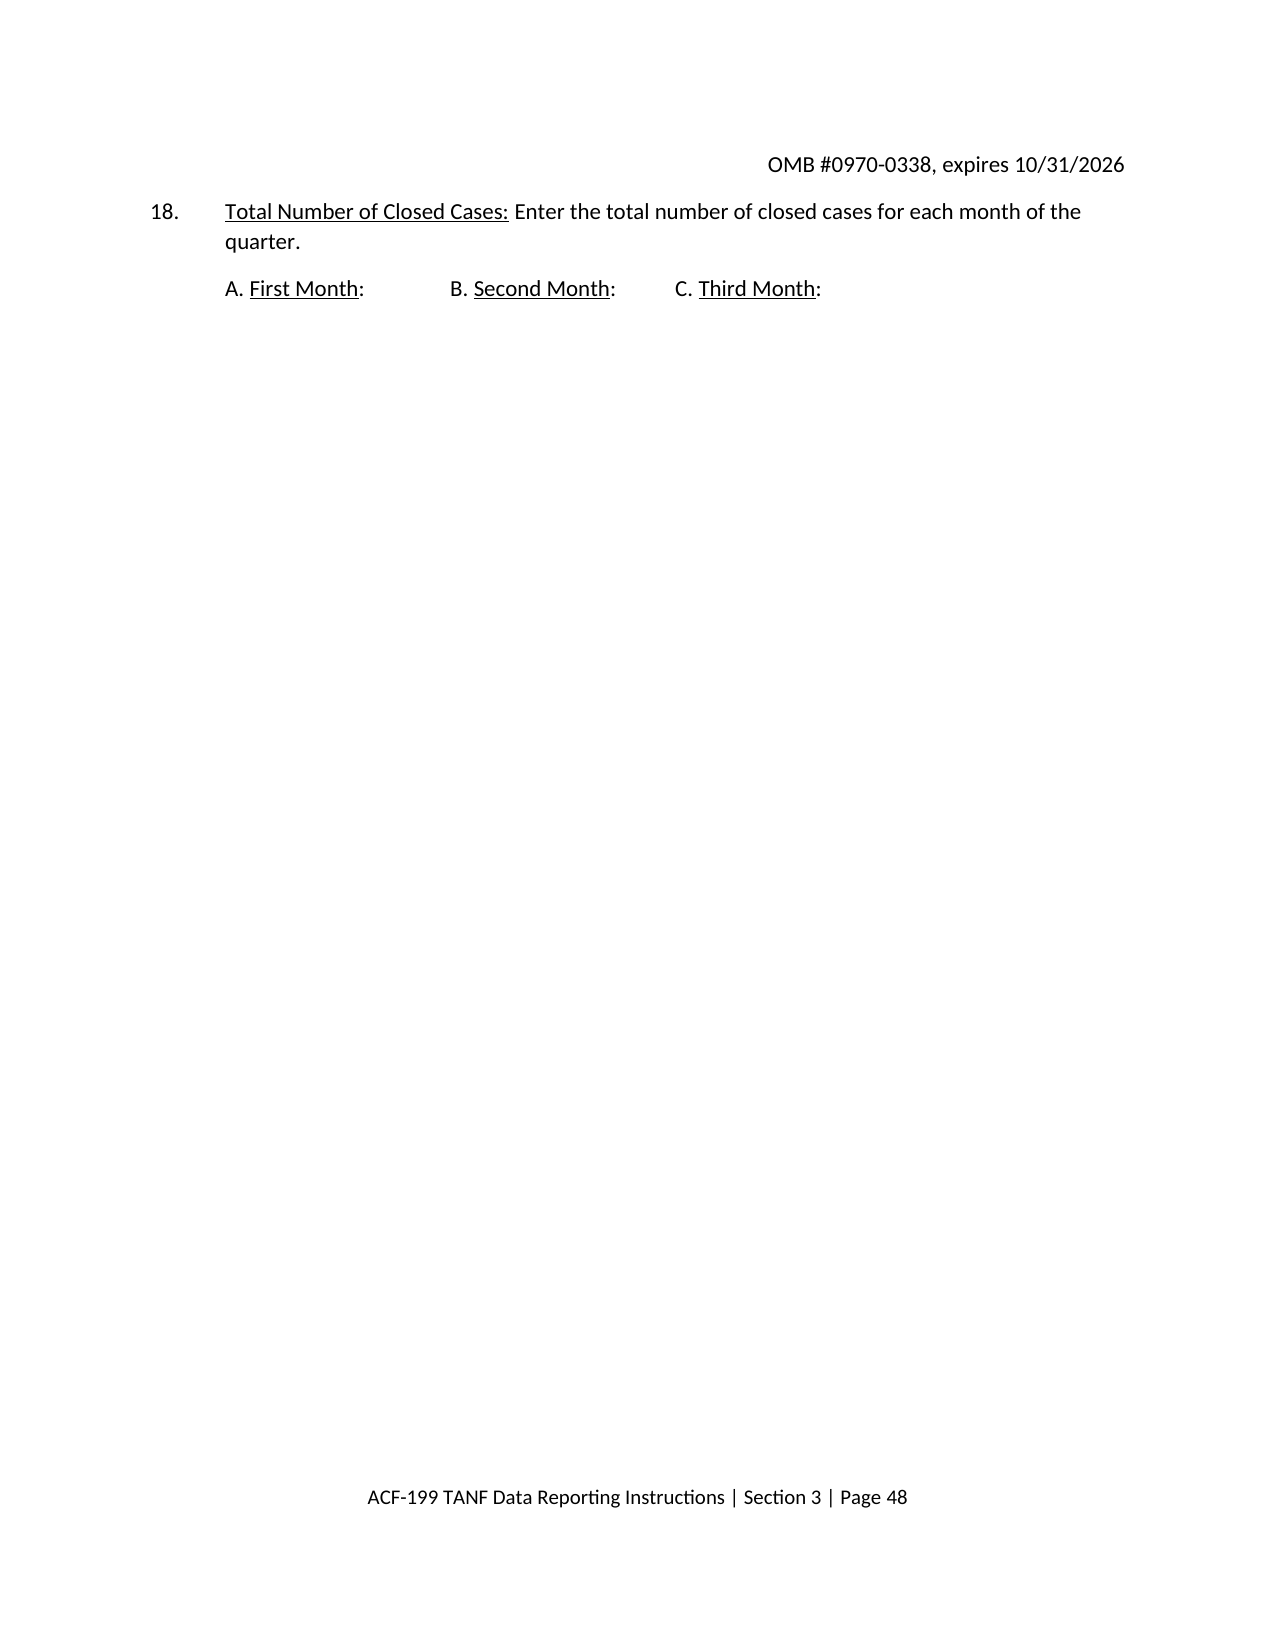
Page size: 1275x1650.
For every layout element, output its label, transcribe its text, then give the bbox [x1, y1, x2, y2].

text 18. Total Number of Closed Cases: Enter the total number of closed cases for each month of the quarter. [150, 197, 1125, 255]
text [150, 274, 1125, 302]
